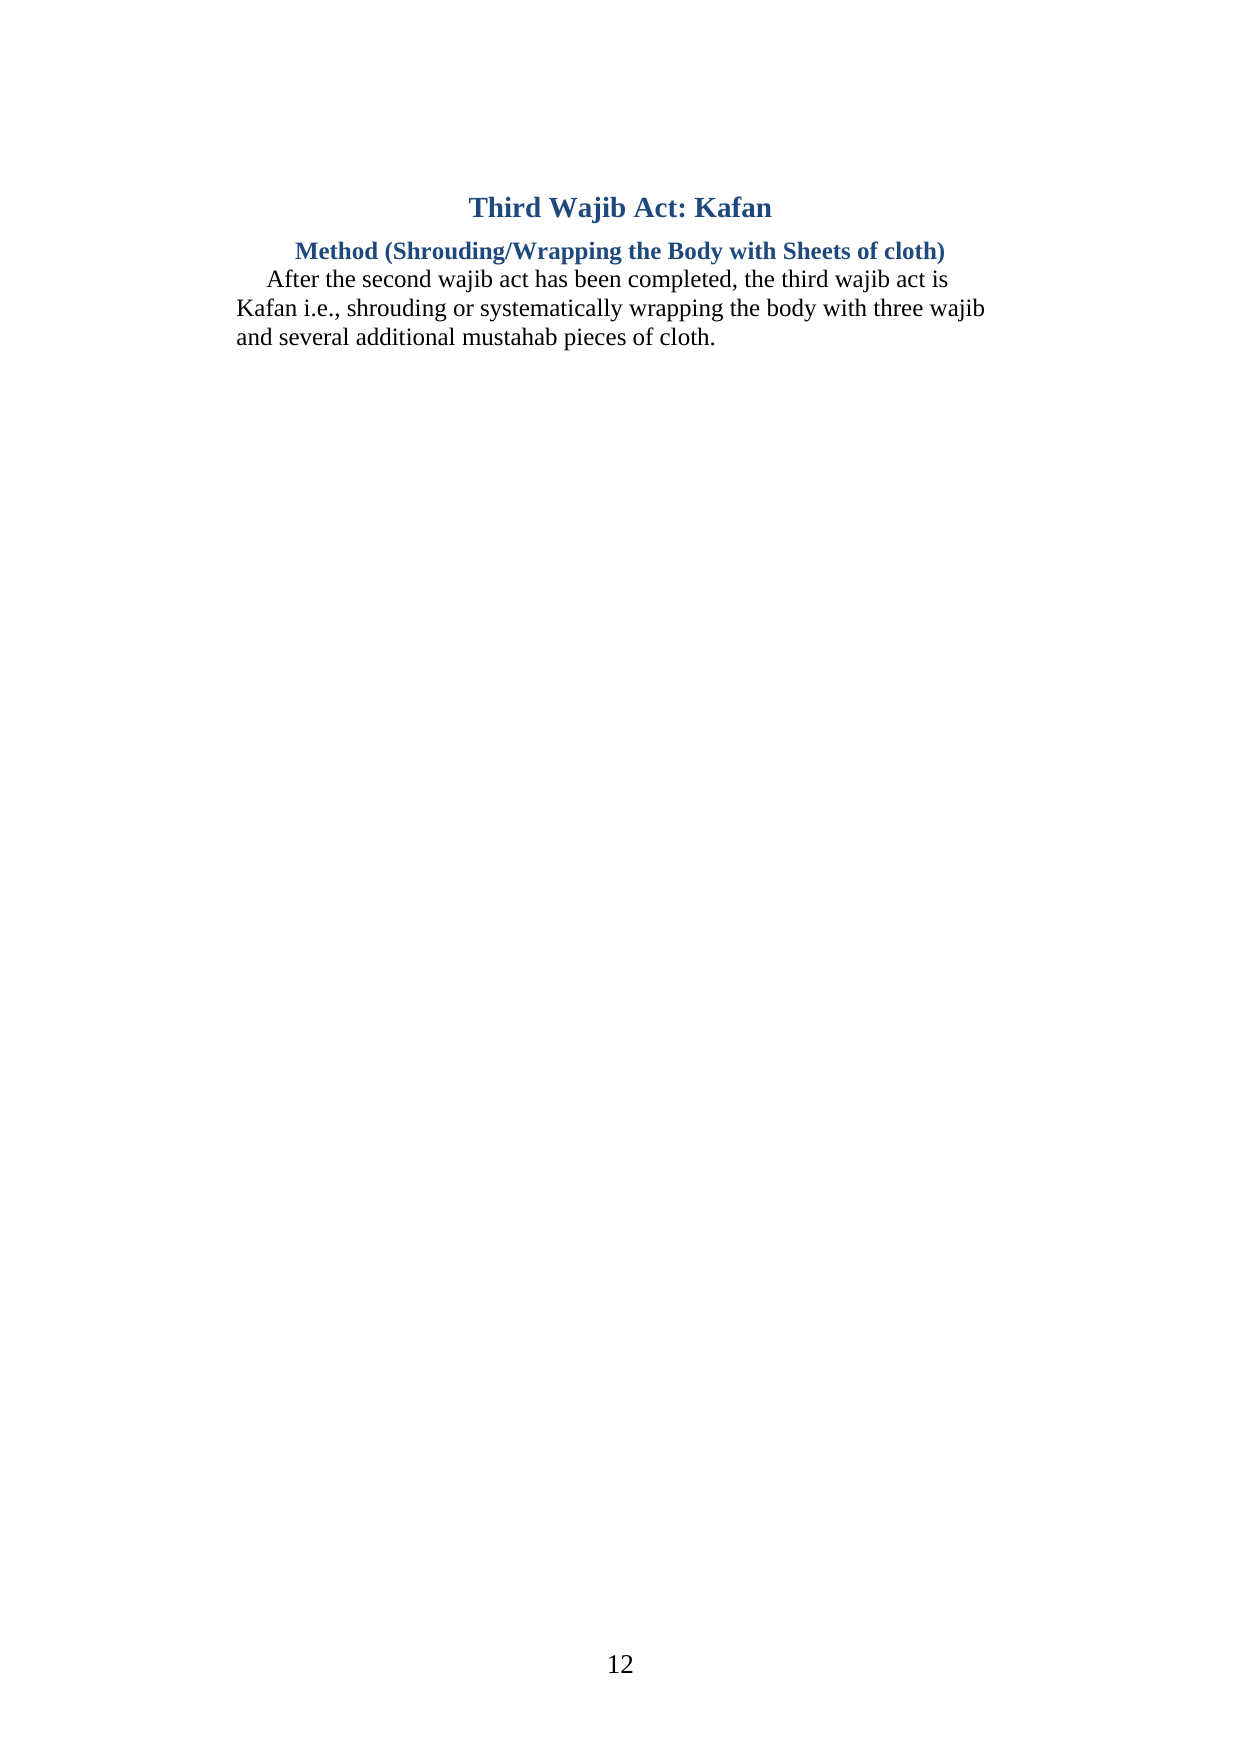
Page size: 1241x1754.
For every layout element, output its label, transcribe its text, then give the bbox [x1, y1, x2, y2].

subtitle Method (Shrouding/Wrapping the Body with Sheets of cloth) [236, 236, 1004, 264]
subtitle Third Wajib Act: Kafan [236, 190, 1004, 223]
text After the second wajib act has been completed, the third wajib act is Kafan i.e., shrouding or systematically wrapping the body with three wajib and several additional mustahab pieces of cloth. [236, 264, 1004, 351]
